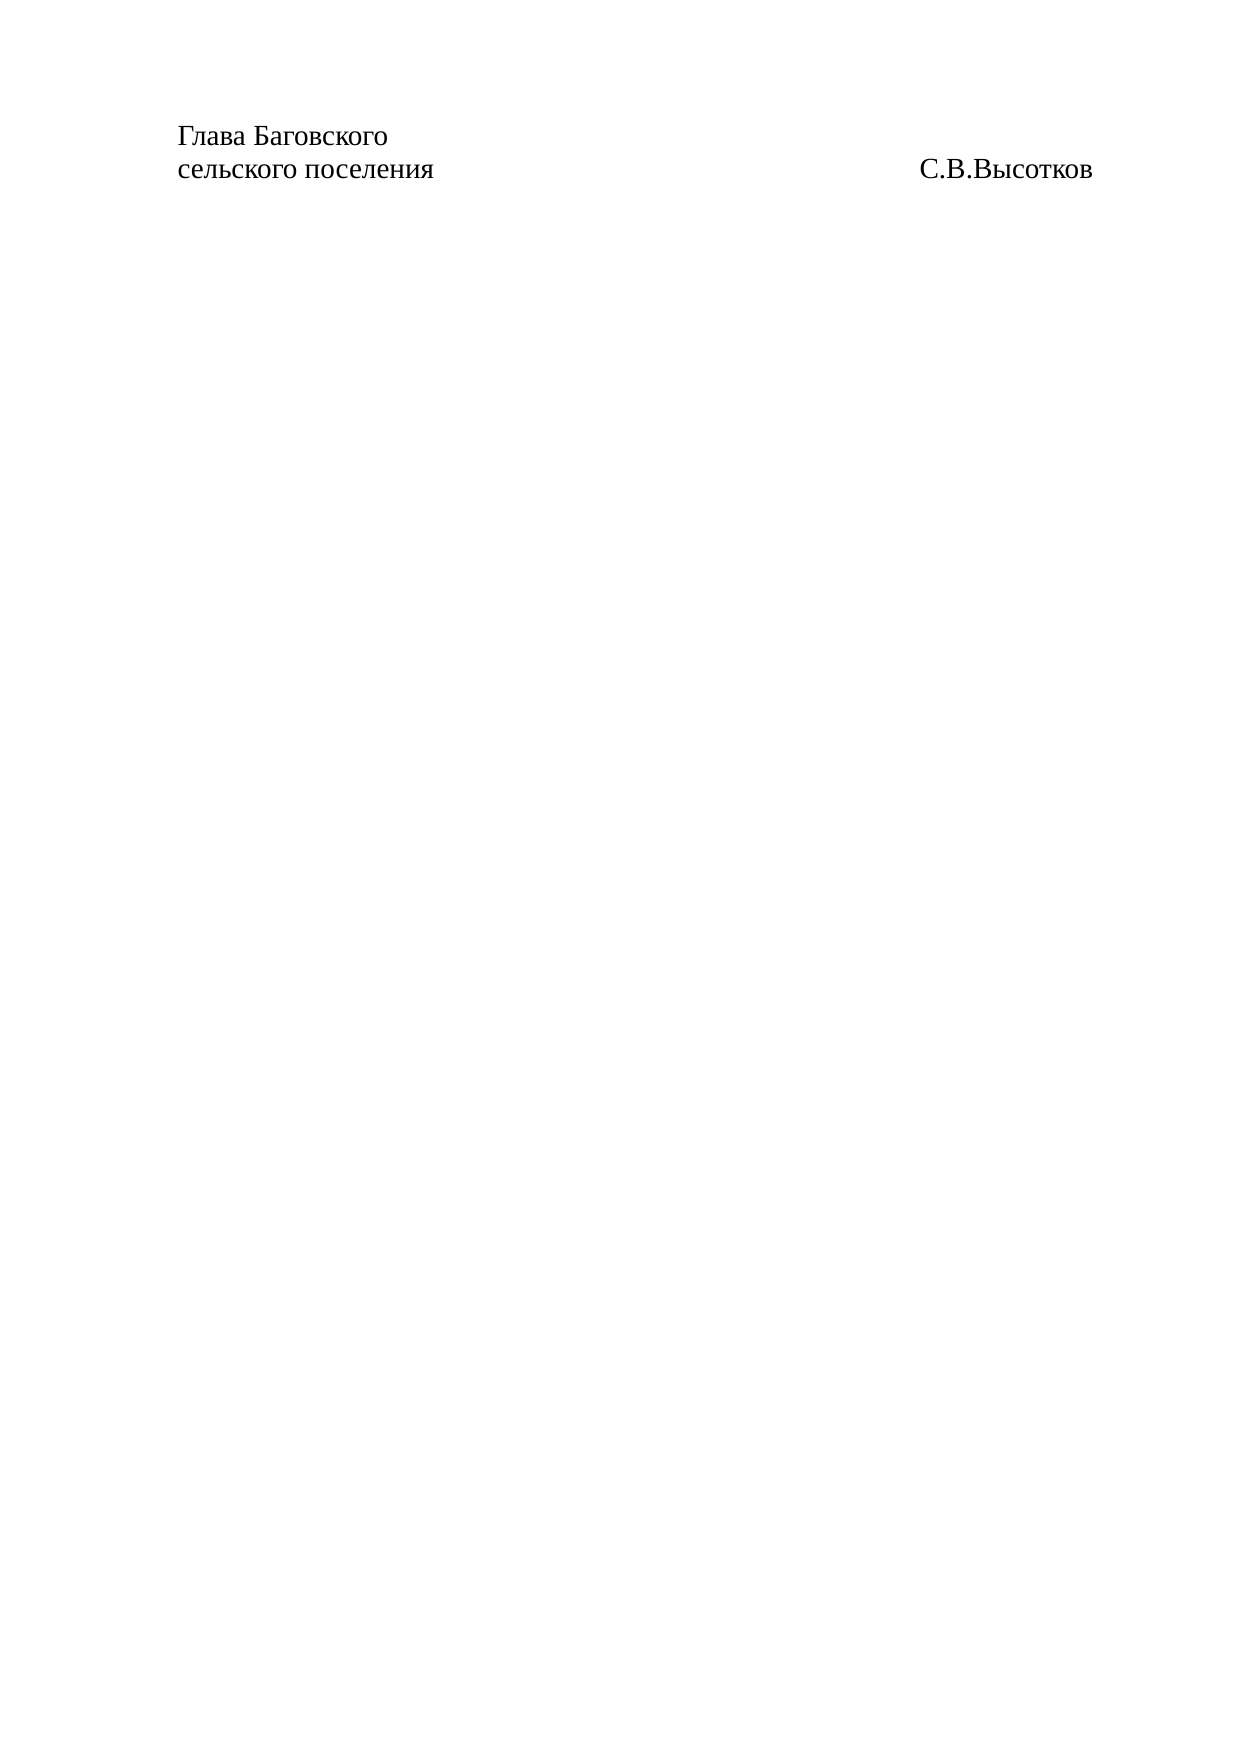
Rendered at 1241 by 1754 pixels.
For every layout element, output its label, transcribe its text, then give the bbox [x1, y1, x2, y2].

text Глава Баговского [177, 118, 1152, 152]
text сельского поселения С.В.Высотков [177, 152, 1152, 185]
